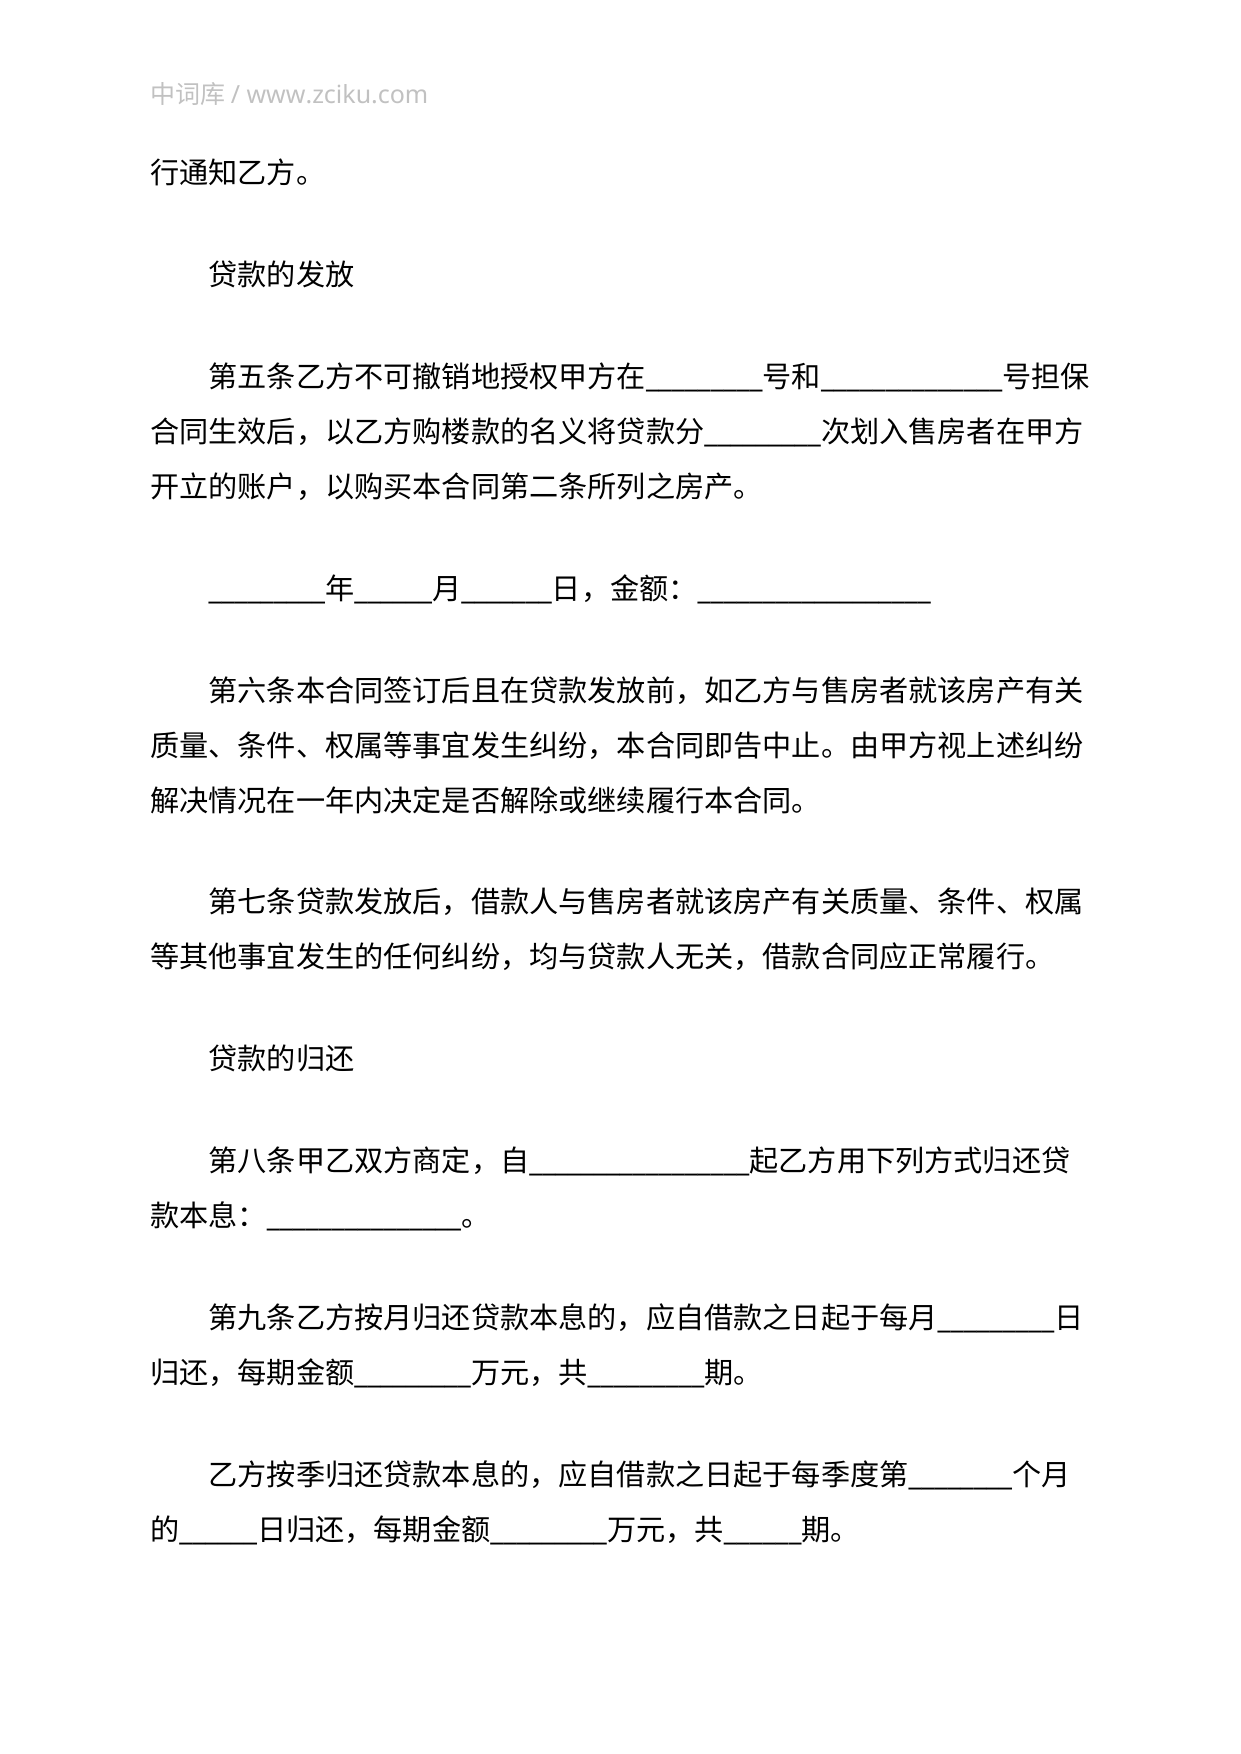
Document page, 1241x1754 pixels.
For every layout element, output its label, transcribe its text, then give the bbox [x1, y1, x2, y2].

text 第八条甲乙双方商定，自_________________起乙方用下列方式归还贷款本息：_______________。 [150, 1137, 1090, 1235]
text 第七条贷款发放后，借款人与售房者就该房产有关质量、条件、权属等其他事宜发生的任何纠纷，均与贷款人无关，借款合同应正常履行。 [150, 879, 1090, 976]
text 第六条本合同签订后且在贷款发放前，如乙方与售房者就该房产有关质量、条件、权属等事宜发生纠纷，本合同即告中止。由甲方视上述纠纷解决情况在一年内决定是否解除或继续履行本合同。 [150, 667, 1090, 819]
text 贷款的归还 [150, 1036, 1090, 1078]
text 第九条乙方按月归还贷款本息的，应自借款之日起于每月_________日归还，每期金额_________万元，共_________期。 [150, 1294, 1090, 1392]
text 乙方按季归还贷款本息的，应自借款之日起于每季度第________个月的______日归还，每期金额_________万元，共______期。 [150, 1451, 1090, 1549]
text 第五条乙方不可撤销地授权甲方在_________号和______________号担保合同生效后，以乙方购楼款的名义将贷款分_________次划入售房者在甲方开立的账户，以购买本合同第二条所列之房产。 [150, 353, 1090, 506]
text _________年______月_______日，金额：__________________ [150, 565, 1090, 608]
text 贷款的发放 [150, 252, 1090, 294]
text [150, 150, 1090, 192]
